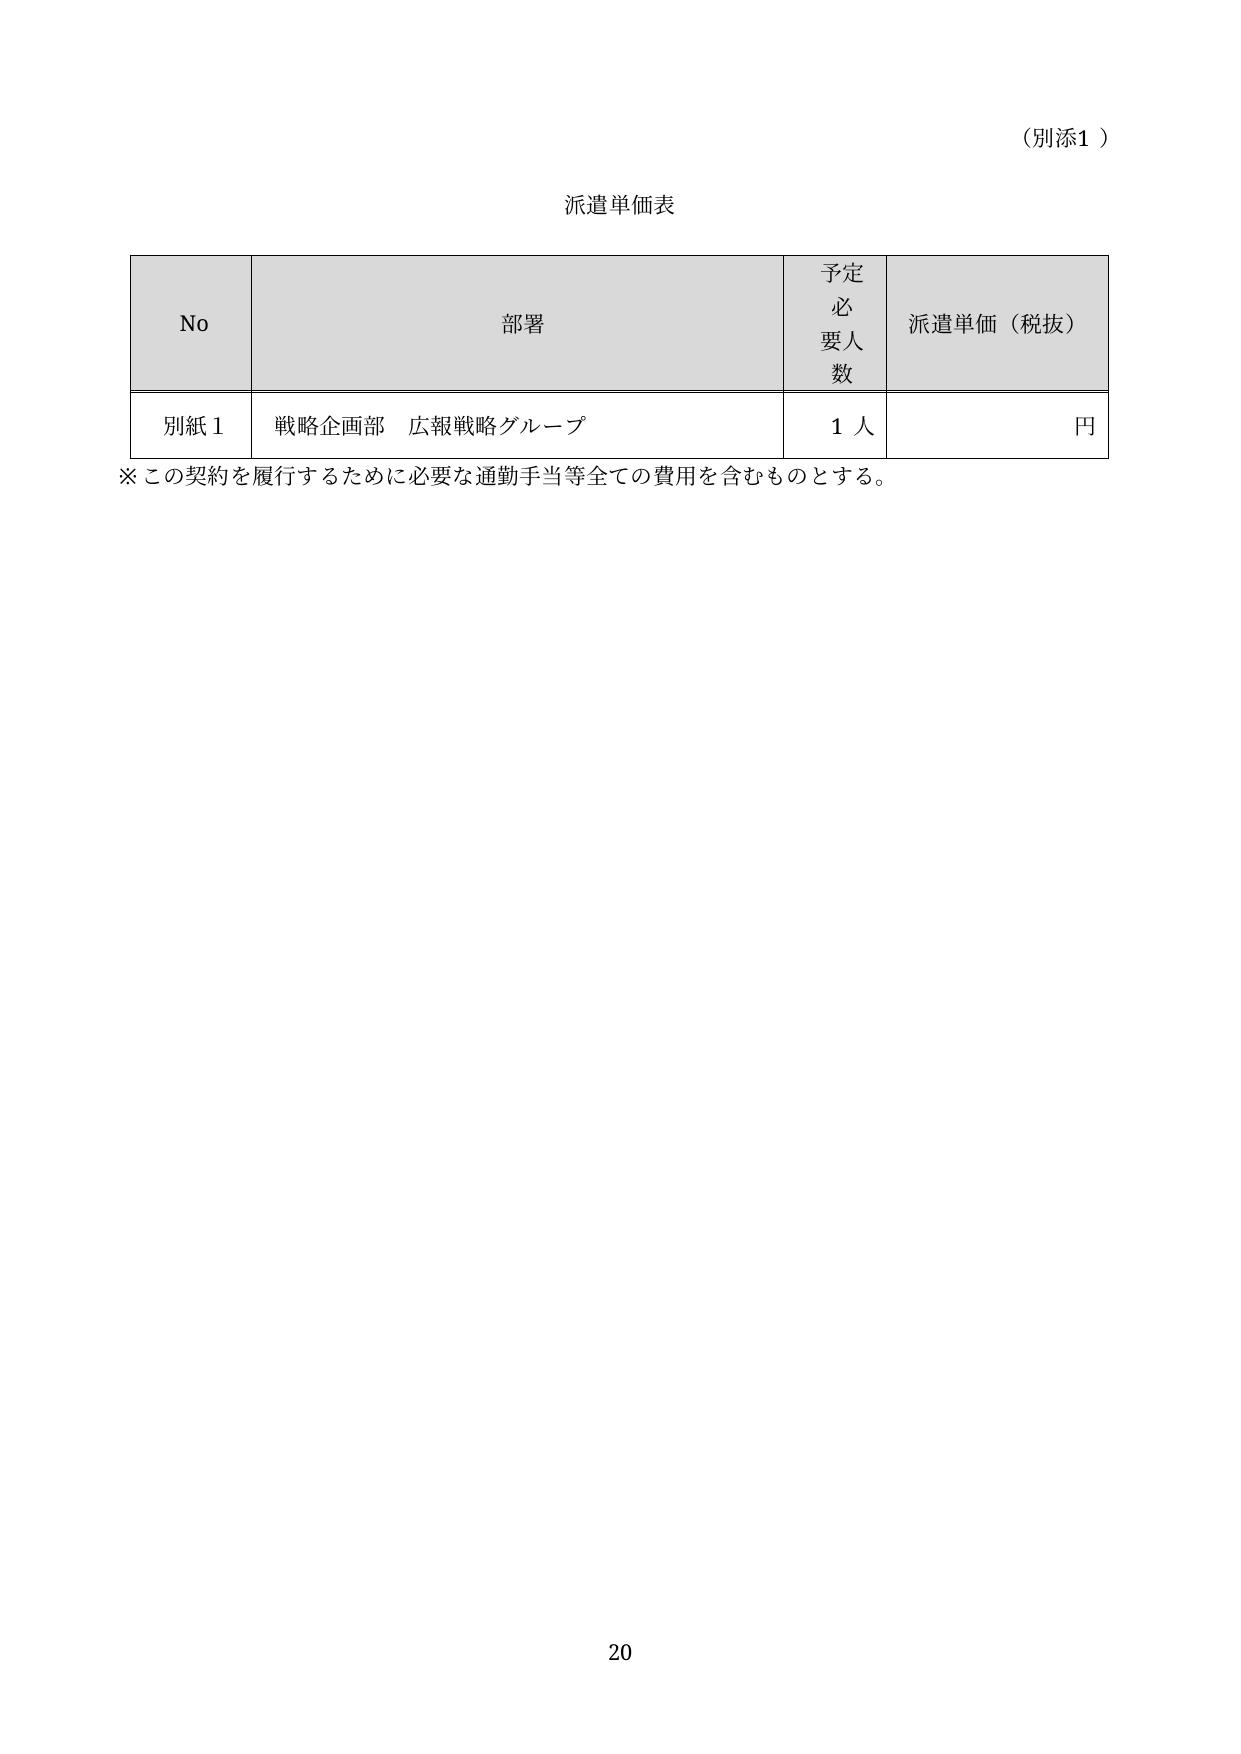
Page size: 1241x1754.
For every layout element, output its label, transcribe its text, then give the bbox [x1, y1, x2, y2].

table_cell 別紙１ [131, 393, 251, 457]
table_cell 円 [887, 393, 1108, 457]
text 派遣単価表 [118, 187, 1122, 221]
table_cell 1人 [784, 393, 886, 457]
text （別添1） [118, 120, 1122, 153]
table_cell 戦略企画部 広報戦略グループ [252, 393, 783, 457]
text ※この契約を履行するために必要な通勤手当等全ての費用を含むものとする。 [118, 458, 1122, 492]
table_header 予定必 要人数 [784, 256, 886, 390]
table_header 部署 [252, 256, 783, 390]
table_header No [131, 256, 251, 390]
table_header 派遣単価（税抜） [887, 256, 1108, 390]
